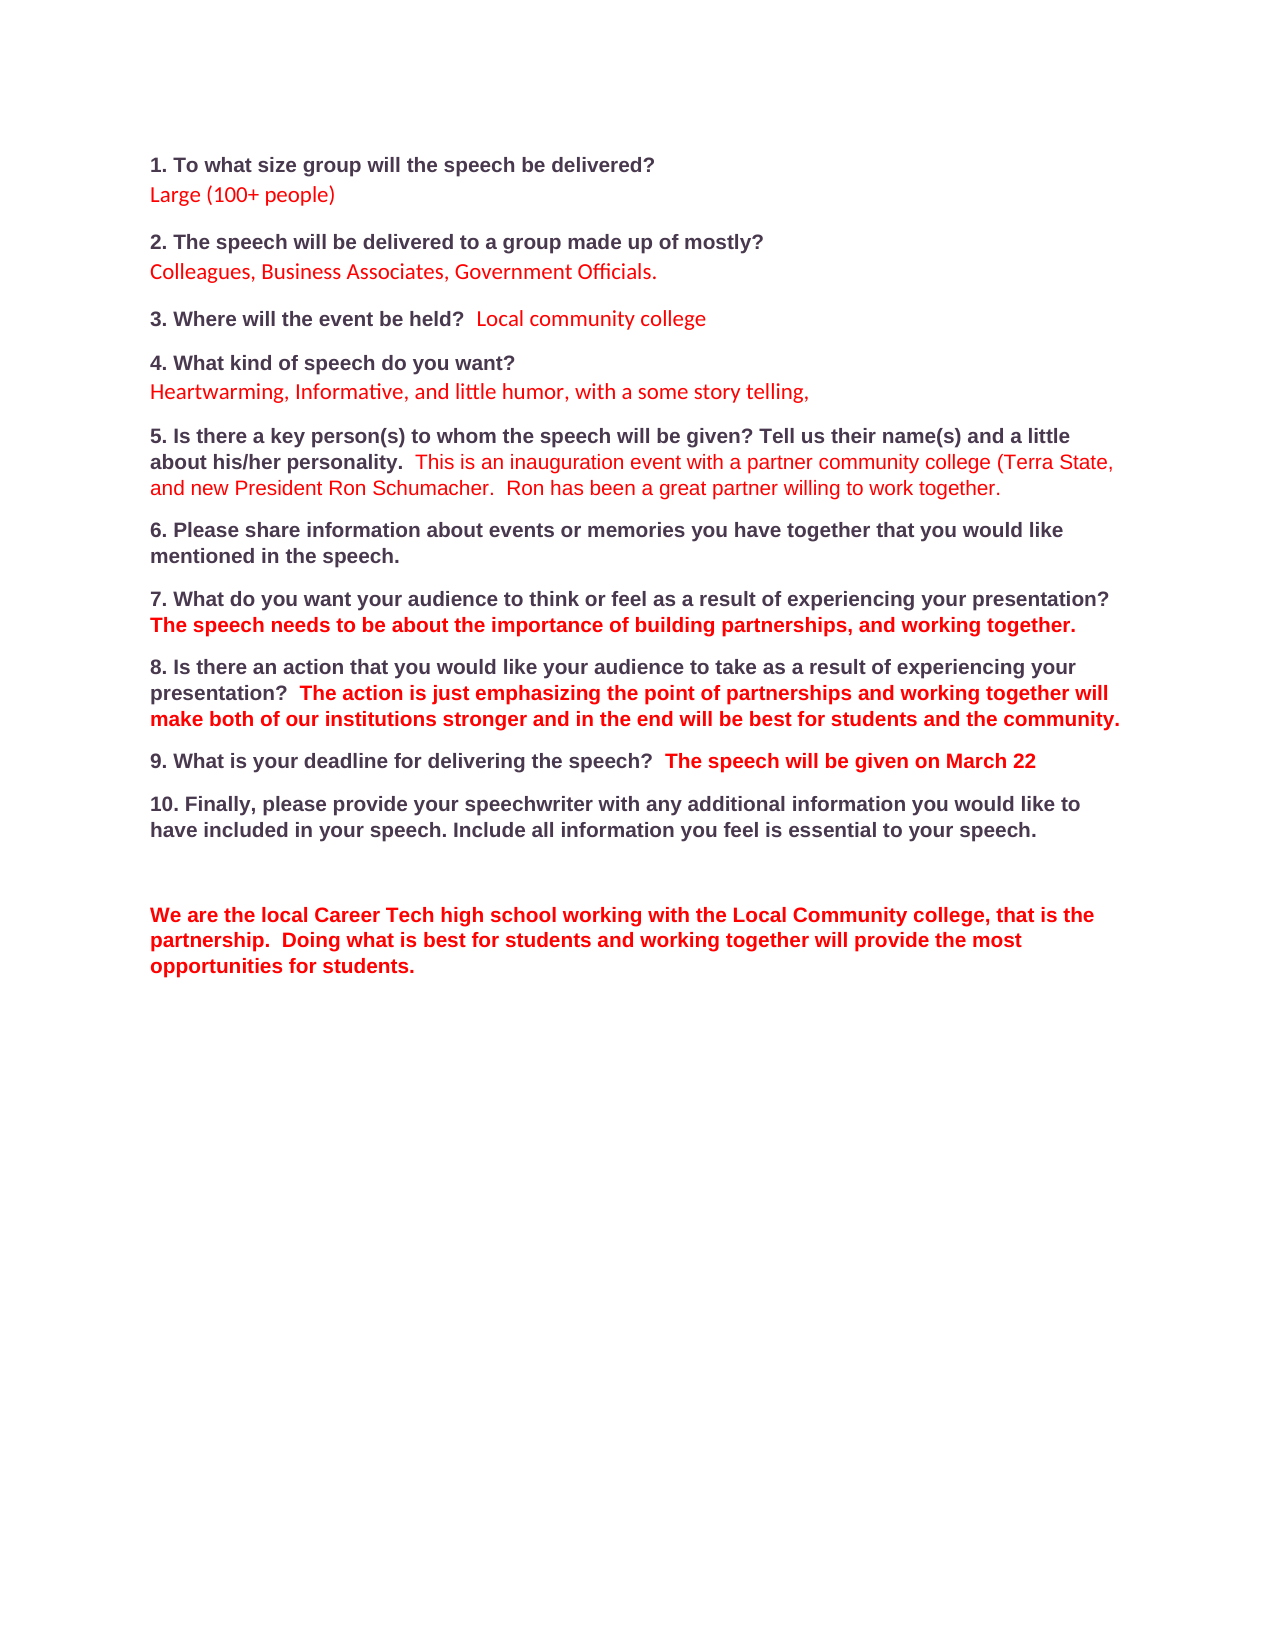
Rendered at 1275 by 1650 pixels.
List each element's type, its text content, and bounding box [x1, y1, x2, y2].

text 8. Is there an action that you would like your audience to take as a result of experiencing your presentation? The action is just emphasizing the point of partnerships and working together will make both of our institutions stronger and in the end will be best for students and the community. [150, 655, 1125, 731]
text 4. What kind of speech do you want? Heartwarming, Informative, and little humor, with a some story telling, [150, 351, 1125, 405]
text 2. The speech will be delivered to a group made up of mostly? Colleagues, Business Associates, Government Officials. [150, 227, 1125, 285]
text 10. Finally, please provide your speechwriter with any additional information you would like to have included in your speech. Include all information you feel is essential to your speech. [150, 792, 1125, 841]
text 7. What do you want your audience to think or feel as a result of experiencing your presentation? The speech needs to be about the importance of building partnerships, and working together. [150, 587, 1125, 636]
text 6. Please share information about events or memories you have together that you would like mentioned in the speech. [150, 518, 1125, 568]
text 1. To what size group will the speech be delivered? Large (100+ people) [150, 150, 1125, 208]
text 3. Where will the event be held? Local community college [150, 304, 1125, 332]
text 9. What is your deadline for delivering the speech? The speech will be given on March 22 [150, 749, 1125, 773]
text We are the local Career Tech high school working with the Local Community college, that is the partnership. Doing what is best for students and working together will provide the most opportunities for students. [150, 902, 1125, 978]
text 5. Is there a key person(s) to whom the speech will be given? Tell us their name(s) and a little about his/her personality. This is an inauguration event with a partner community college (Terra State, and new President Ron Schumacher. Ron has been a great partner willing to work together. [150, 424, 1125, 500]
